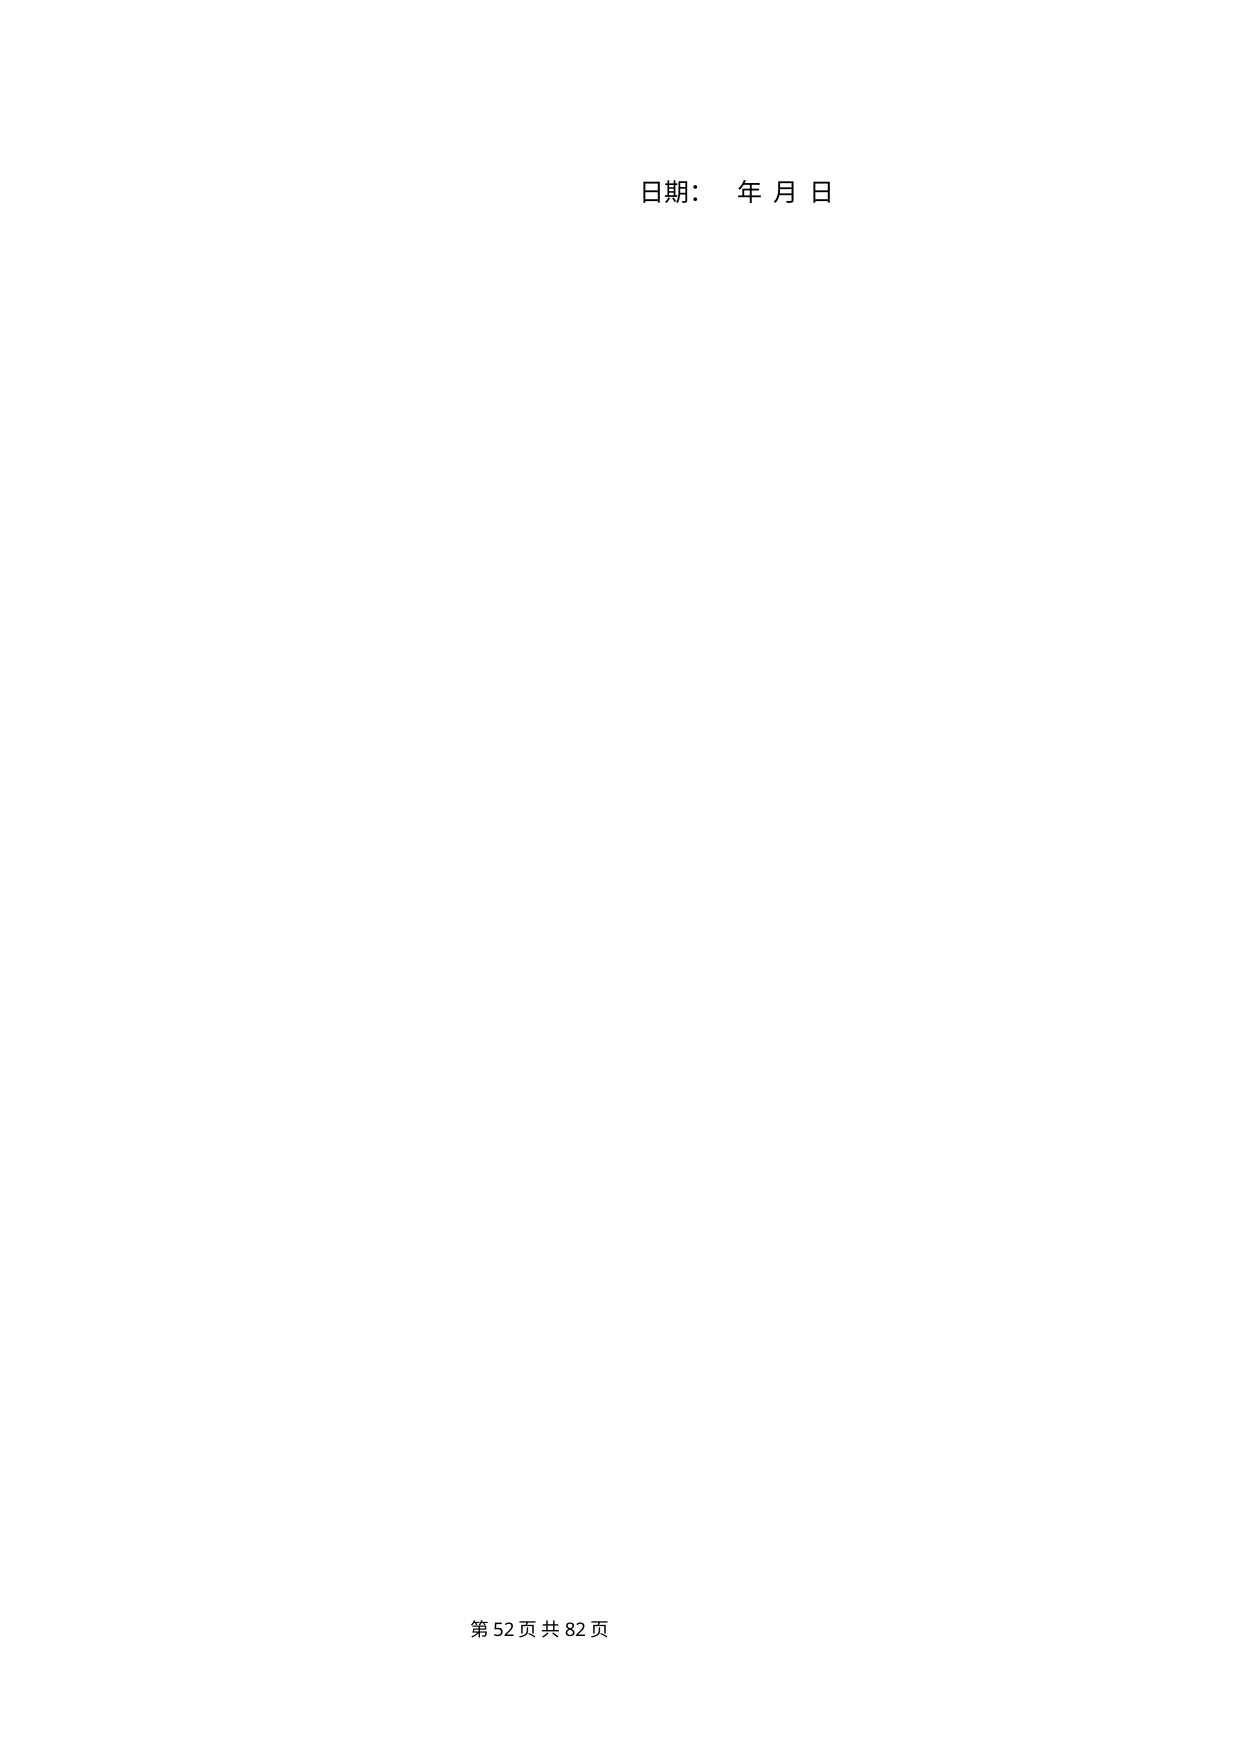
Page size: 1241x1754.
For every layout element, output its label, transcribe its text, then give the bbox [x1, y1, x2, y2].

text 日期： 年 月 日 [124, 160, 1116, 212]
